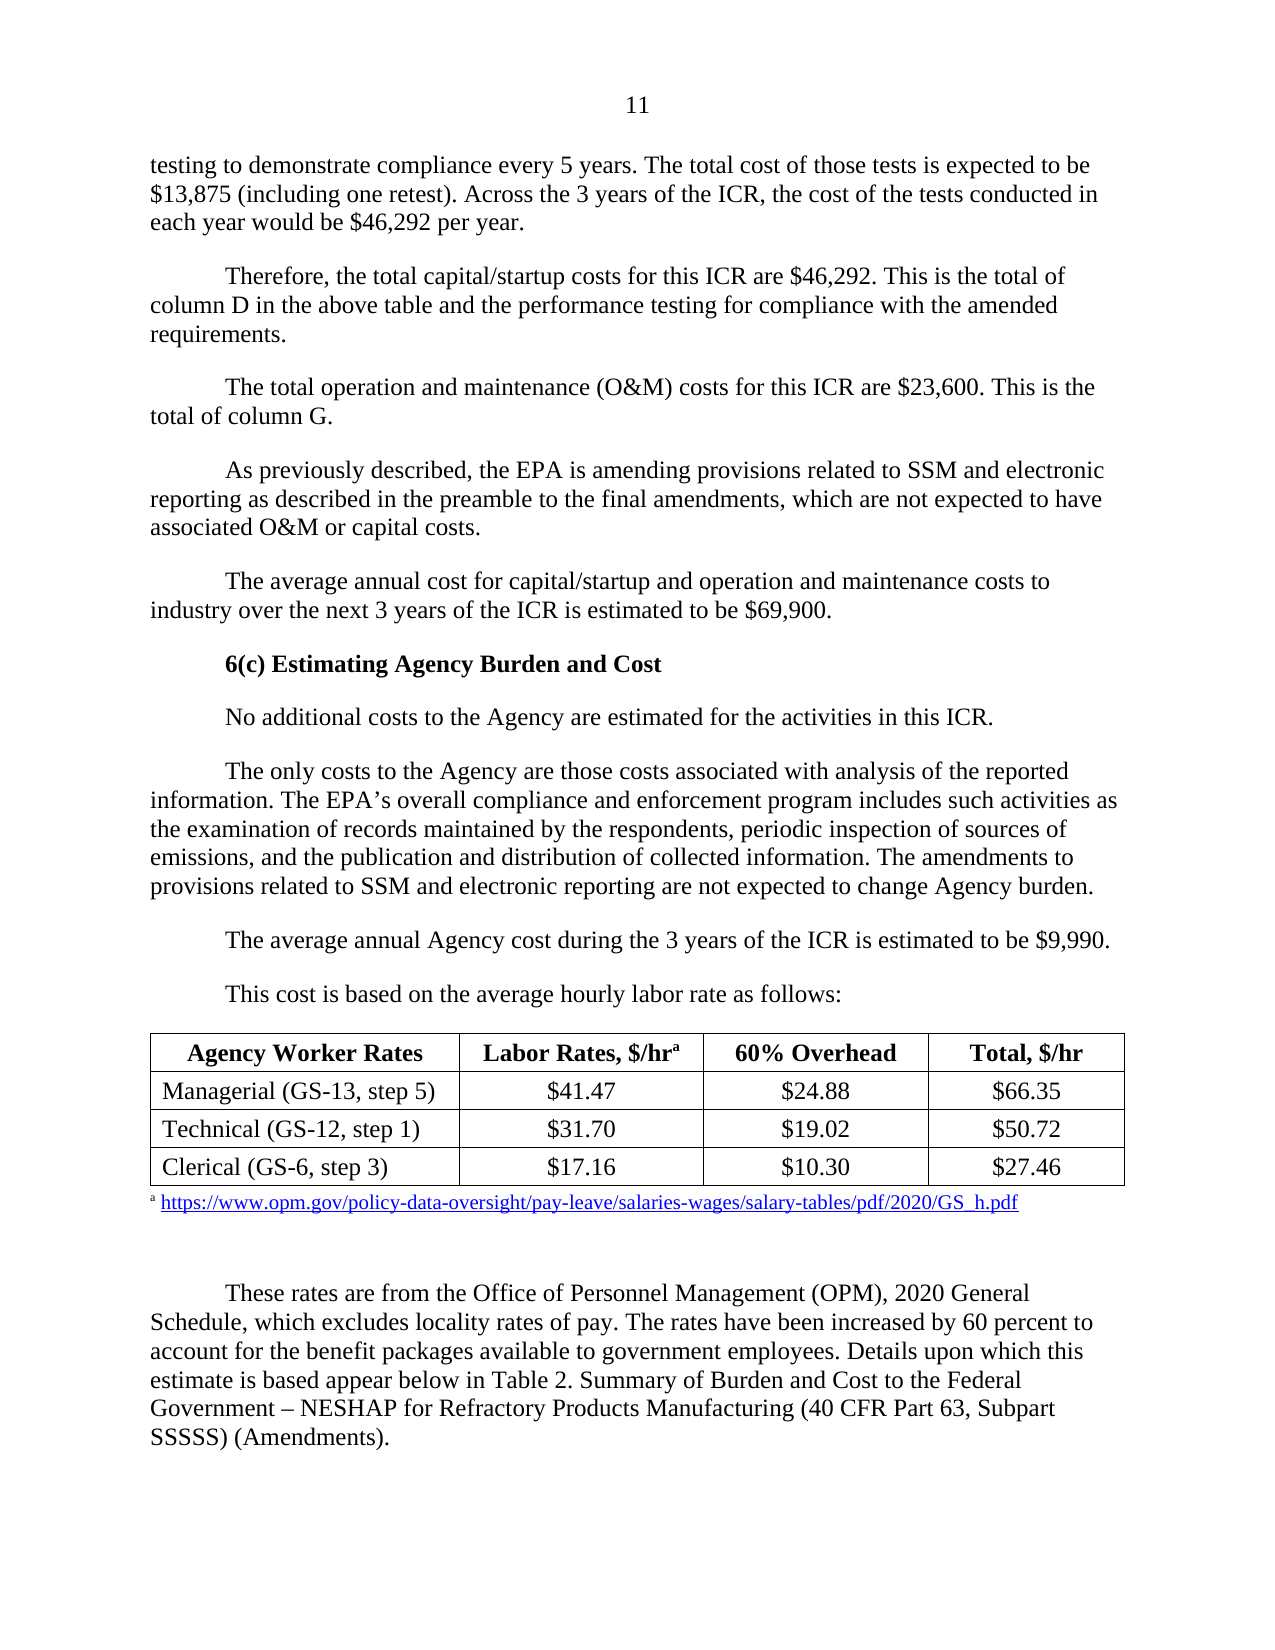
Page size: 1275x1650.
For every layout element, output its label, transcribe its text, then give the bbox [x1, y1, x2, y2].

table_cell Clerical (GS-6, step 3) [151, 1148, 459, 1185]
text These rates are from the Office of Personnel Management (OPM), 2020 General Schedule, which excludes locality rates of pay. The rates have been increased by 60 percent to account for the benefit packages available to government employees. Details upon which this estimate is based appear below in Table 2. Summary of Burden and Cost to the Federal Government – NESHAP for Refractory Products Manufacturing (40 CFR Part 63, Subpart SSSSS) (Amendments). [150, 1278, 1125, 1451]
table_cell $19.02 [704, 1110, 928, 1147]
table_header Labor Rates, $/hra [460, 1034, 703, 1071]
text This cost is based on the average hourly labor rate as follows: [150, 979, 1125, 1007]
text The average annual Agency cost during the 3 years of the ICR is estimated to be $9,990. [150, 925, 1125, 954]
text The total operation and maintenance (O&M) costs for this ICR are $23,600. This is the total of column G. [150, 372, 1125, 430]
table_cell $10.30 [704, 1148, 928, 1185]
table_cell $27.46 [929, 1148, 1124, 1185]
table_cell $31.70 [460, 1110, 703, 1147]
text No additional costs to the Agency are estimated for the activities in this ICR. [150, 702, 1125, 731]
table_header 60% Overhead [704, 1034, 928, 1071]
table_cell Technical (GS-12, step 1) [151, 1110, 459, 1147]
subtitle 6(c) Estimating Agency Burden and Cost [150, 649, 1125, 677]
table_cell Managerial (GS-13, step 5) [151, 1072, 459, 1109]
table_cell $41.47 [460, 1072, 703, 1109]
table_header Agency Worker Rates [151, 1034, 459, 1071]
table_cell $17.16 [460, 1148, 703, 1185]
text Therefore, the total capital/startup costs for this ICR are $46,292. This is the total of column D in the above table and the performance testing for compliance with the amended requirements. [150, 261, 1125, 347]
table_cell $50.72 [929, 1110, 1124, 1147]
table_cell $66.35 [929, 1072, 1124, 1109]
table_cell $24.88 [704, 1072, 928, 1109]
text The only costs to the Agency are those costs associated with analysis of the reported information. The EPA’s overall compliance and enforcement program includes such activities as the examination of records maintained by the respondents, periodic inspection of sources of emissions, and the publication and distribution of collected information. The amendments to provisions related to SSM and electronic reporting are not expected to change Agency burden. [150, 756, 1125, 900]
text As previously described, the EPA is amending provisions related to SSM and electronic reporting as described in the preamble to the final amendments, which are not expected to have associated O&M or capital costs. [150, 455, 1125, 541]
table_header Total, $/hr [929, 1034, 1124, 1071]
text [150, 150, 1125, 236]
text The average annual cost for capital/startup and operation and maintenance costs to industry over the next 3 years of the ICR is estimated to be $69,900. [150, 566, 1125, 624]
text a https://www.opm.gov/policy-data-oversight/pay-leave/salaries-wages/salary-tables/pdf/2020/GS_h.pdf [150, 1190, 1125, 1214]
